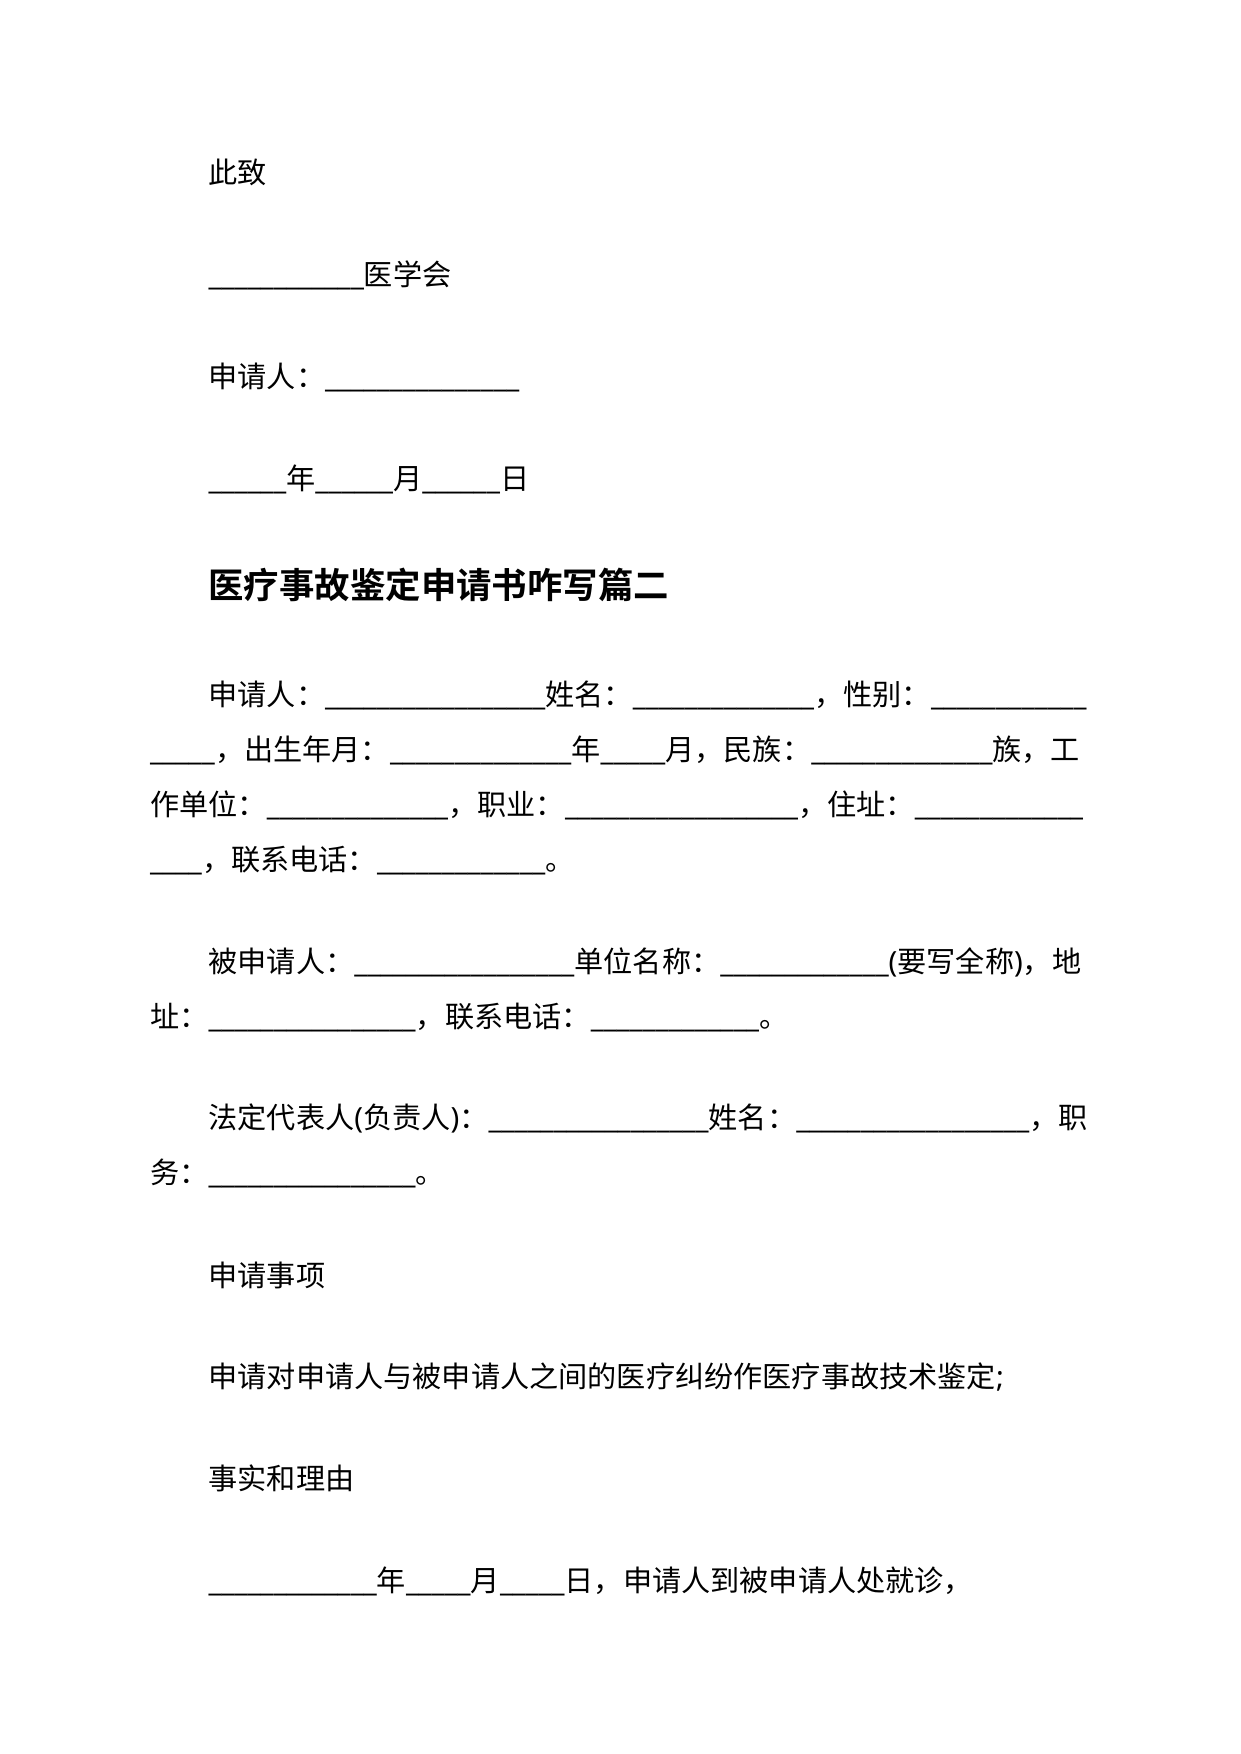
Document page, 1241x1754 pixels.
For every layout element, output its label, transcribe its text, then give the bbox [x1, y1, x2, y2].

text ______年______月______日 [150, 456, 1090, 498]
text 事实和理由 [150, 1456, 1090, 1498]
text 申请事项 [150, 1252, 1090, 1294]
text 申请人：_________________姓名：______________，性别：_________________，出生年月：______________年_____月，民族：______________族，工作单位：______________，职业：__________________，住址：_________________，联系电话：_____________。 [150, 671, 1090, 878]
text 法定代表人(负责人)：_________________姓名：__________________，职务：________________。 [150, 1095, 1090, 1192]
text 此致 [150, 150, 1090, 192]
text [150, 1558, 1090, 1600]
text 医疗事故鉴定申请书咋写篇二 [150, 558, 1090, 609]
text 被申请人：_________________单位名称：_____________(要写全称)，地址：________________，联系电话：_____________。 [150, 938, 1090, 1036]
text 申请对申请人与被申请人之间的医疗纠纷作医疗事故技术鉴定; [150, 1354, 1090, 1396]
text ____________医学会 [150, 252, 1090, 294]
text 申请人：_______________ [150, 354, 1090, 396]
